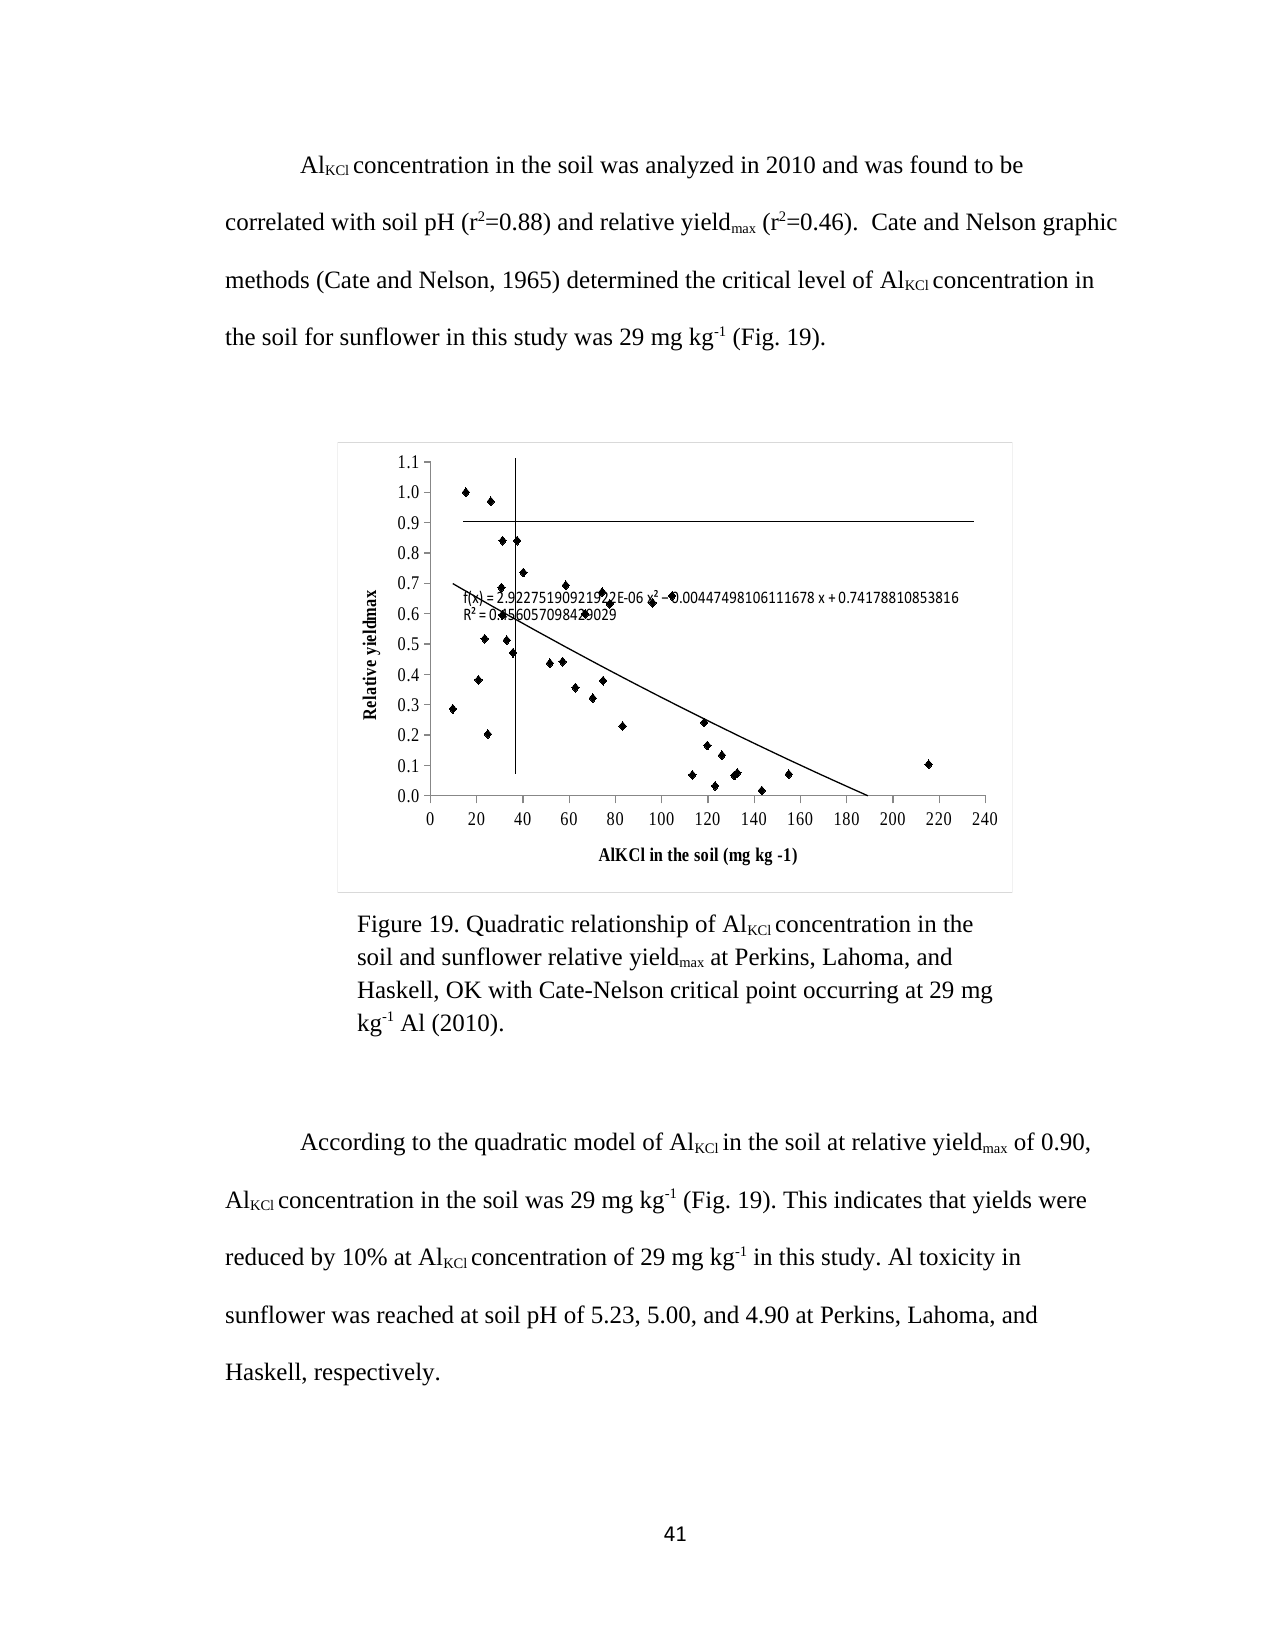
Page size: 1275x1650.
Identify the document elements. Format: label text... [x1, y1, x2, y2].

text AlKCl concentration in the soil was analyzed in 2010 and was found to be correlated with soil pH (r2=0.88) and relative yieldmax (r2=0.46). Cate and Nelson graphic methods (Cate and Nelson, 1965) determined the critical level of AlKCl concentration in the soil for sunflower in this study was 29 mg kg-1 (Fig. 19). [225, 150, 1125, 351]
text According to the quadratic model of AlKCl in the soil at relative yieldmax of 0.90, AlKCl concentration in the soil was 29 mg kg-1 (Fig. 19). This indicates that yields were reduced by 10% at AlKCl concentration of 29 mg kg-1 in this study. Al toxicity in sunflower was reached at soil pH of 5.23, 5.00, and 4.90 at Perkins, Lahoma, and Haskell, respectively. [225, 1127, 1125, 1386]
